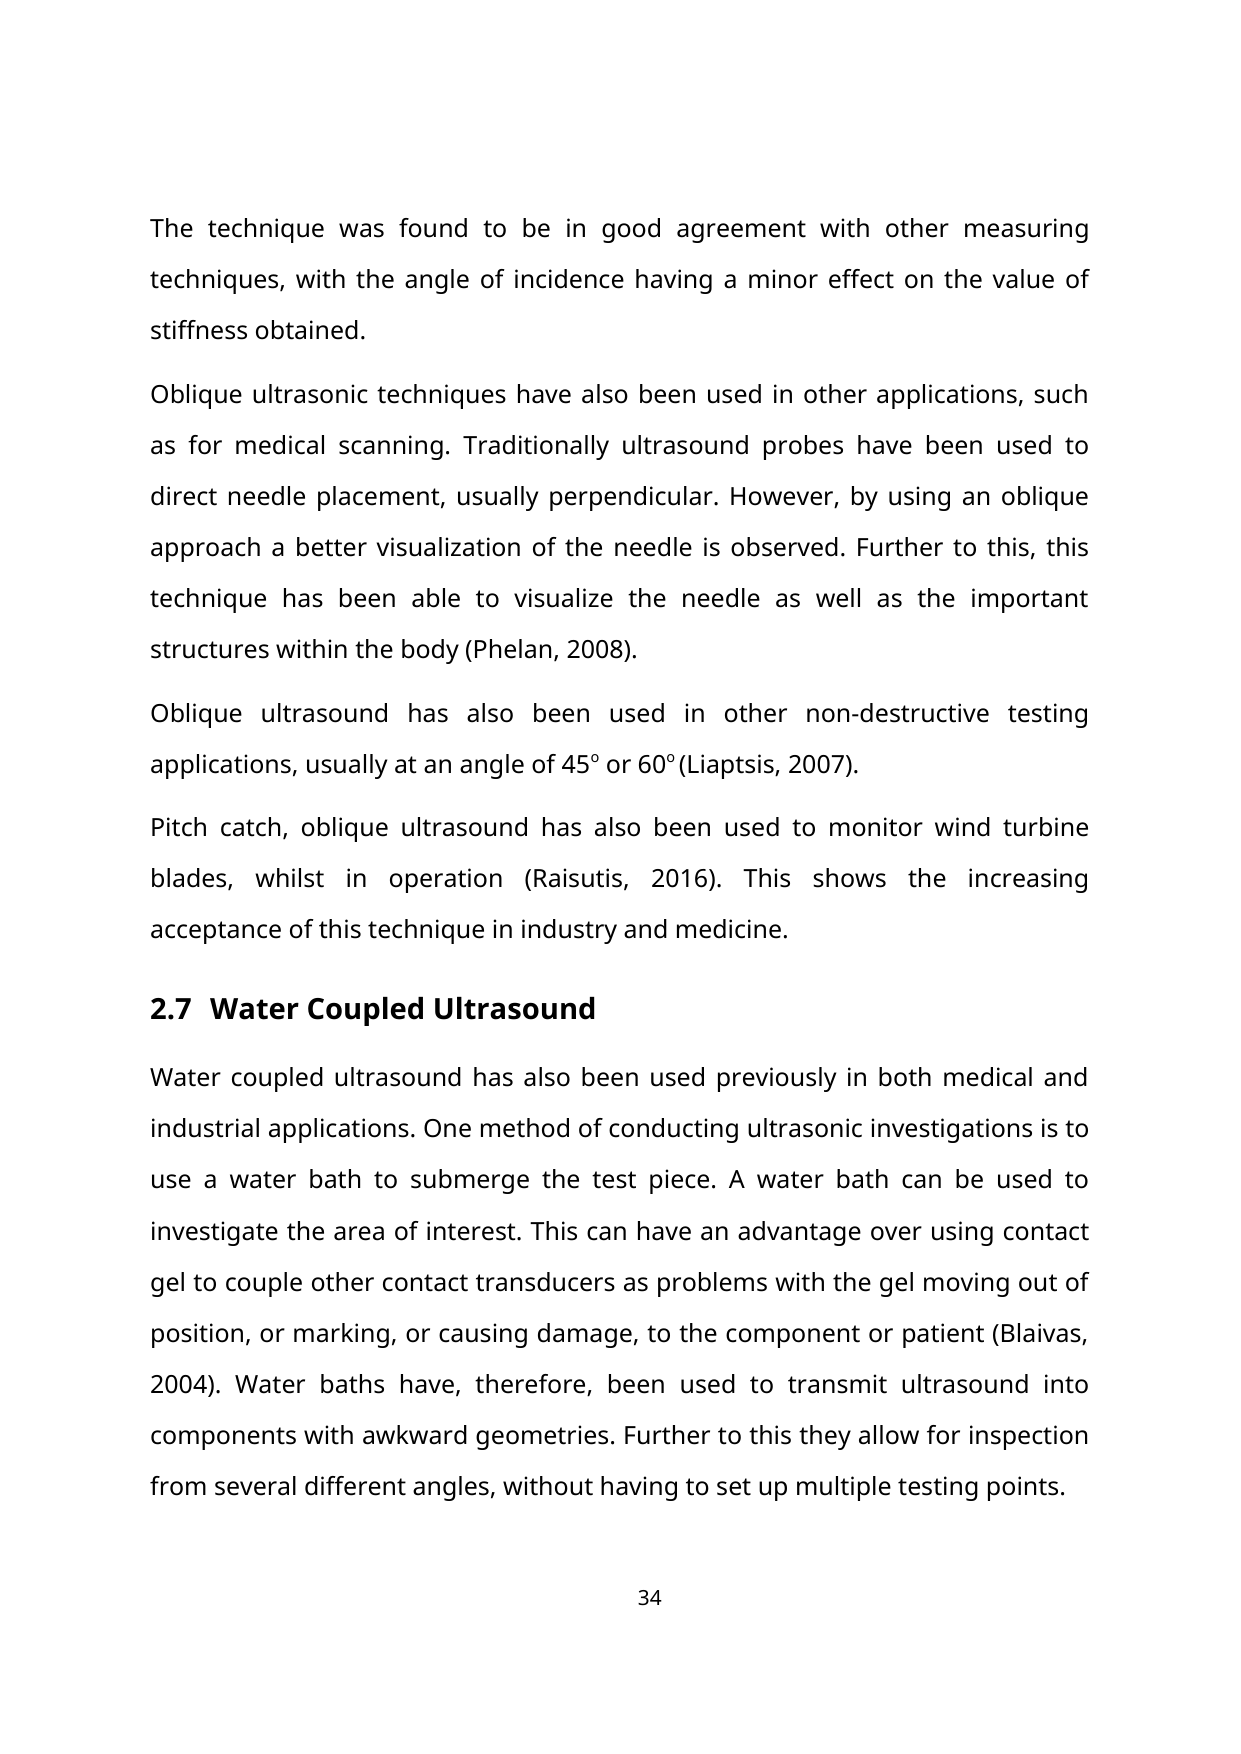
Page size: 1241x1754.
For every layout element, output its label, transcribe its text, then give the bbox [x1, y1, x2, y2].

text The technique was found to be in good agreement with other measuring techniques, with the angle of incidence having a minor effect on the value of stiffness obtained. [150, 211, 1090, 347]
subtitle Water Coupled Ultrasound [150, 988, 1090, 1028]
text Oblique ultrasound has also been used in other non-destructive testing applications, usually at an angle of 45o or 60o (Liaptsis, 2007). [150, 695, 1090, 780]
text Water coupled ultrasound has also been used previously in both medical and industrial applications. One method of conducting ultrasonic investigations is to use a water bath to submerge the test piece. A water bath can be used to investigate the area of interest. This can have an advantage over using contact gel to couple other contact transducers as problems with the gel moving out of position, or marking, or causing damage, to the component or patient (Blaivas, 2004). Water baths have, therefore, been used to transmit ultrasound into components with awkward geometries. Further to this they allow for inspection from several different angles, without having to set up multiple testing points. [150, 1060, 1090, 1502]
text Oblique ultrasonic techniques have also been used in other applications, such as for medical scanning. Traditionally ultrasound probes have been used to direct needle placement, usually perpendicular. However, by using an oblique approach a better visualization of the needle is observed. Further to this, this technique has been able to visualize the needle as well as the important structures within the body (Phelan, 2008). [150, 377, 1090, 666]
text Pitch catch, oblique ultrasound has also been used to monitor wind turbine blades, whilst in operation (Raisutis, 2016). This shows the increasing acceptance of this technique in industry and medicine. [150, 810, 1090, 946]
